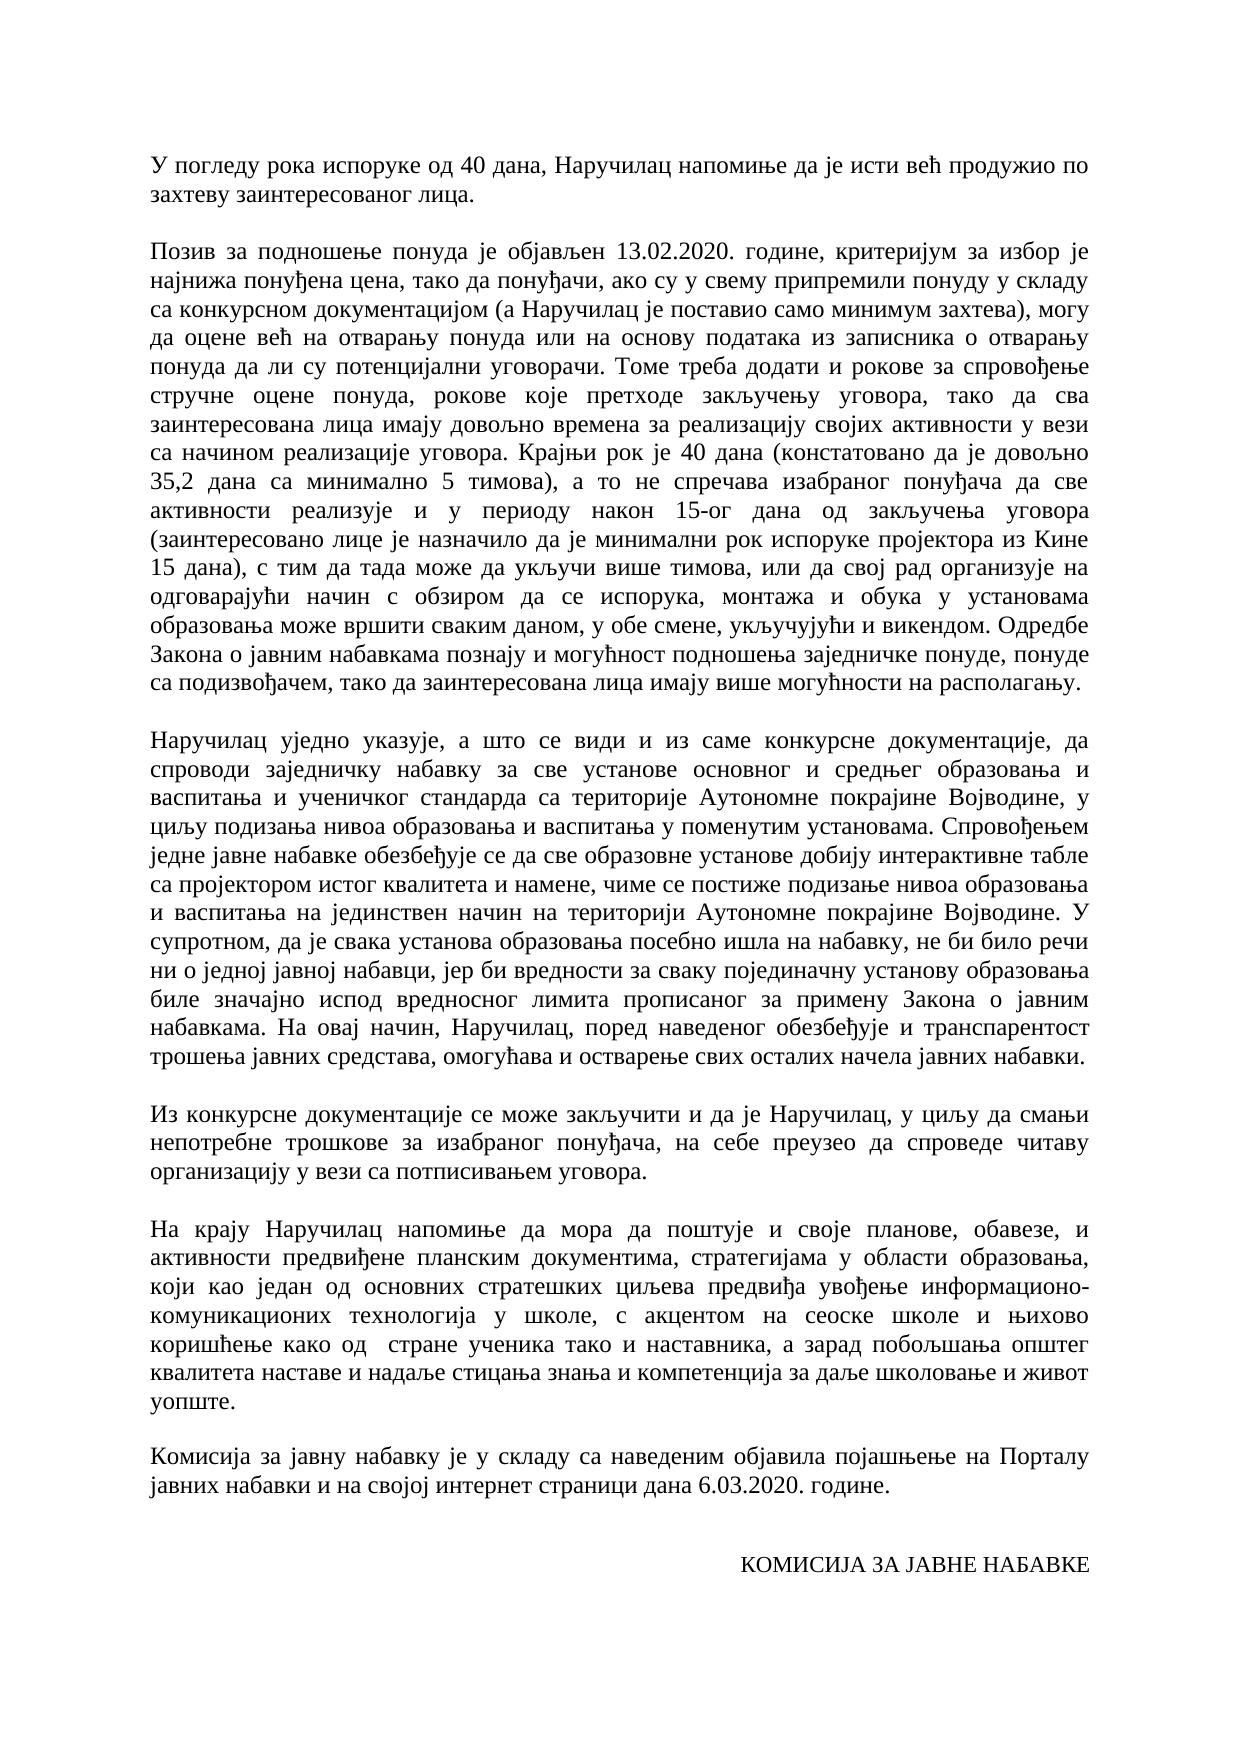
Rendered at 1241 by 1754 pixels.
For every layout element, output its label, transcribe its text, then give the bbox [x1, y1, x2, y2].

text У погледу рока испоруке од 40 дана, Наручилац напомиње да је исти већ продужио по захтеву заинтересованог лица. [150, 150, 1090, 207]
text Из конкурсне документације се може закључити и да је Наручилац, у циљу да смањи непотребне трошкове за изабраног понуђача, на себе преузео да спроведе читаву организацију у вези са потписивањем уговора. [150, 1099, 1090, 1185]
text На крају Наручилац напомиње да мора да поштује и своје планове, обавезе, и активности предвиђене планским документима, стратегијама у области образовања, који као један од основних стратешких циљева предвиђа увођење информационо-комуникационих технологија у школе, с акцентом на сеоске школе и њихово коришћење како од стране ученика тако и наставника, а зарад побољшања општег квалитета наставе и надаље стицања знања и компетенција за даље школовање и живот уопште. [150, 1214, 1090, 1415]
text Наручилац уједно указује, а што се види и из саме конкурсне документације, да спроводи заједничку набавку за све установе основног и средњег образовања и васпитања и ученичког стандарда са територије Аутономне покрајине Војводине, у циљу подизања нивоа образовања и васпитања у поменутим установама. Спровођењем једне јавне набавке обезбеђује се да све образовне установе добију интерактивне табле са пројектором истог квалитета и намене, чиме се постиже подизање нивоа образовања и васпитања на јединствен начин на територији Аутономне покрајине Војводине. У супротном, да је свака установа образовања посебно ишла на набавку, не би било речи ни о једној јавној набавци, јер би вредности за сваку појединачну установу образовања биле значајно испод вредносног лимита прописаног за примену Закона о јавним набавкама. На овај начин, Наручилац, поред наведеног обезбеђује и транспарентост трошења јавних средстава, омогућава и остварење свих осталих начела јавних набавки. [150, 725, 1090, 1070]
text Позив за подношење понуда је објављен 13.02.2020. године, критеријум за избор је најнижа понуђена цена, тако да понуђачи, ако су у свему припремили понуду у складу са конкурсном документацијом (а Наручилац је поставио само минимум захтева), могу да оцене већ на отварању понуда или на основу података из записника о отварању понуда да ли су потенцијални уговорачи. Томе треба додати и рокове за спровођење стручне оцене понуда, рокове које претходе закључењу уговора, тако да сва заинтересована лица имају довољно времена за реализацију својих активности у вези са начином реализације уговора. Крајњи рок је 40 дана (констатовано да је довољно 35,2 дана са минимално 5 тимова), а то не спречава изабраног понуђача да све активности реализује и у периоду након 15-ог дана од закључења уговора (заинтересовано лице је назначило да је минимални рок испоруке пројектора из Кине 15 дана), с тим да тада може да укључи више тимова, или да свој рад организује на одговарајући начин с обзиром да се испорука, монтажа и обука у установама образовања може вршити сваким даном, у обе смене, укључујући и викендом. Одредбе Закона о јавним набавкама познају и могућност подношења заједничке понуде, понуде са подизвођачем, тако да заинтересована лица имају више могућности на располагању. [150, 236, 1090, 696]
text КОМИСИЈА ЗА ЈАВНЕ НАБАВКЕ [150, 1552, 1090, 1578]
text Комисија за јавну набавку је у складу са наведеним објавила појашњење на Порталу јавних набавки и на својој интернет страници дана 6.03.2020. године. [150, 1441, 1090, 1499]
